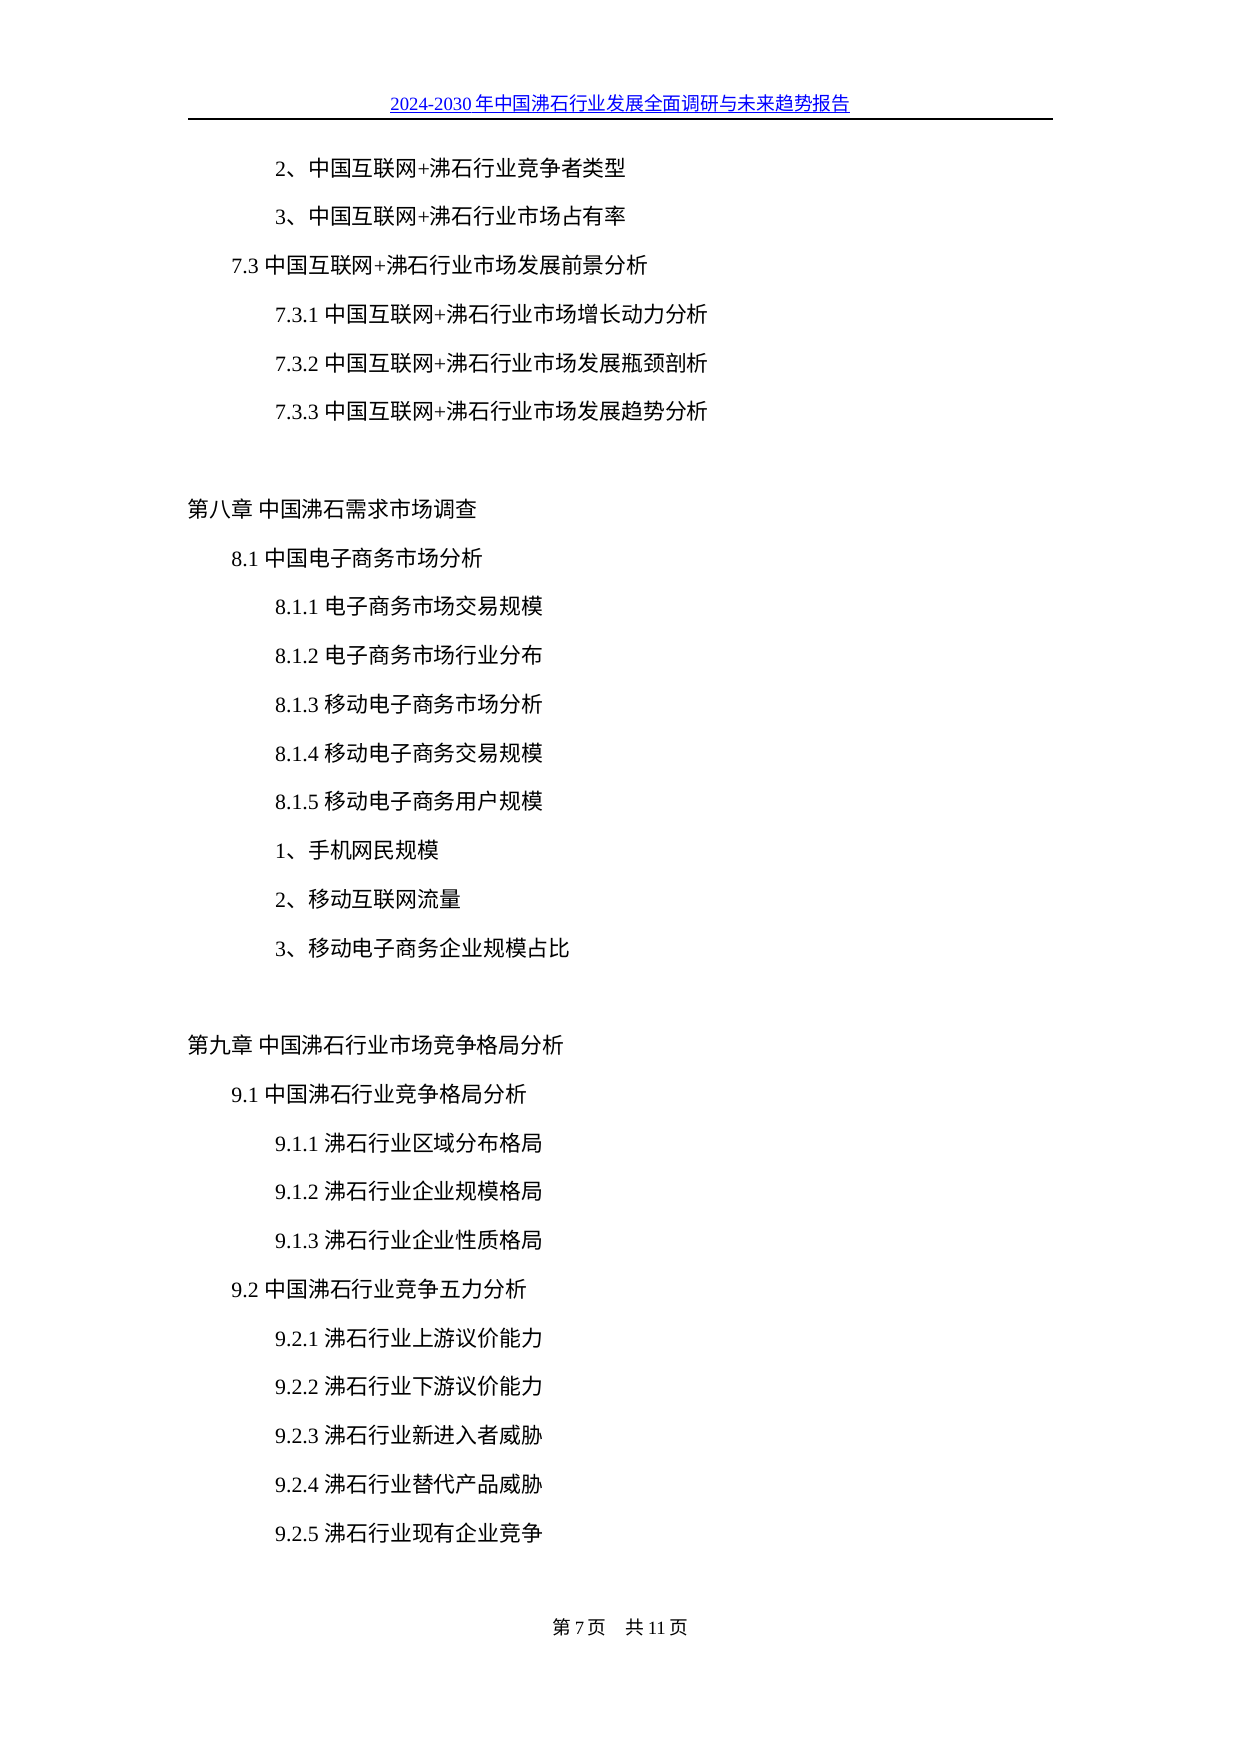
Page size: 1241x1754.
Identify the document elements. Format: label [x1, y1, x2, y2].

text [187, 150, 1053, 1548]
